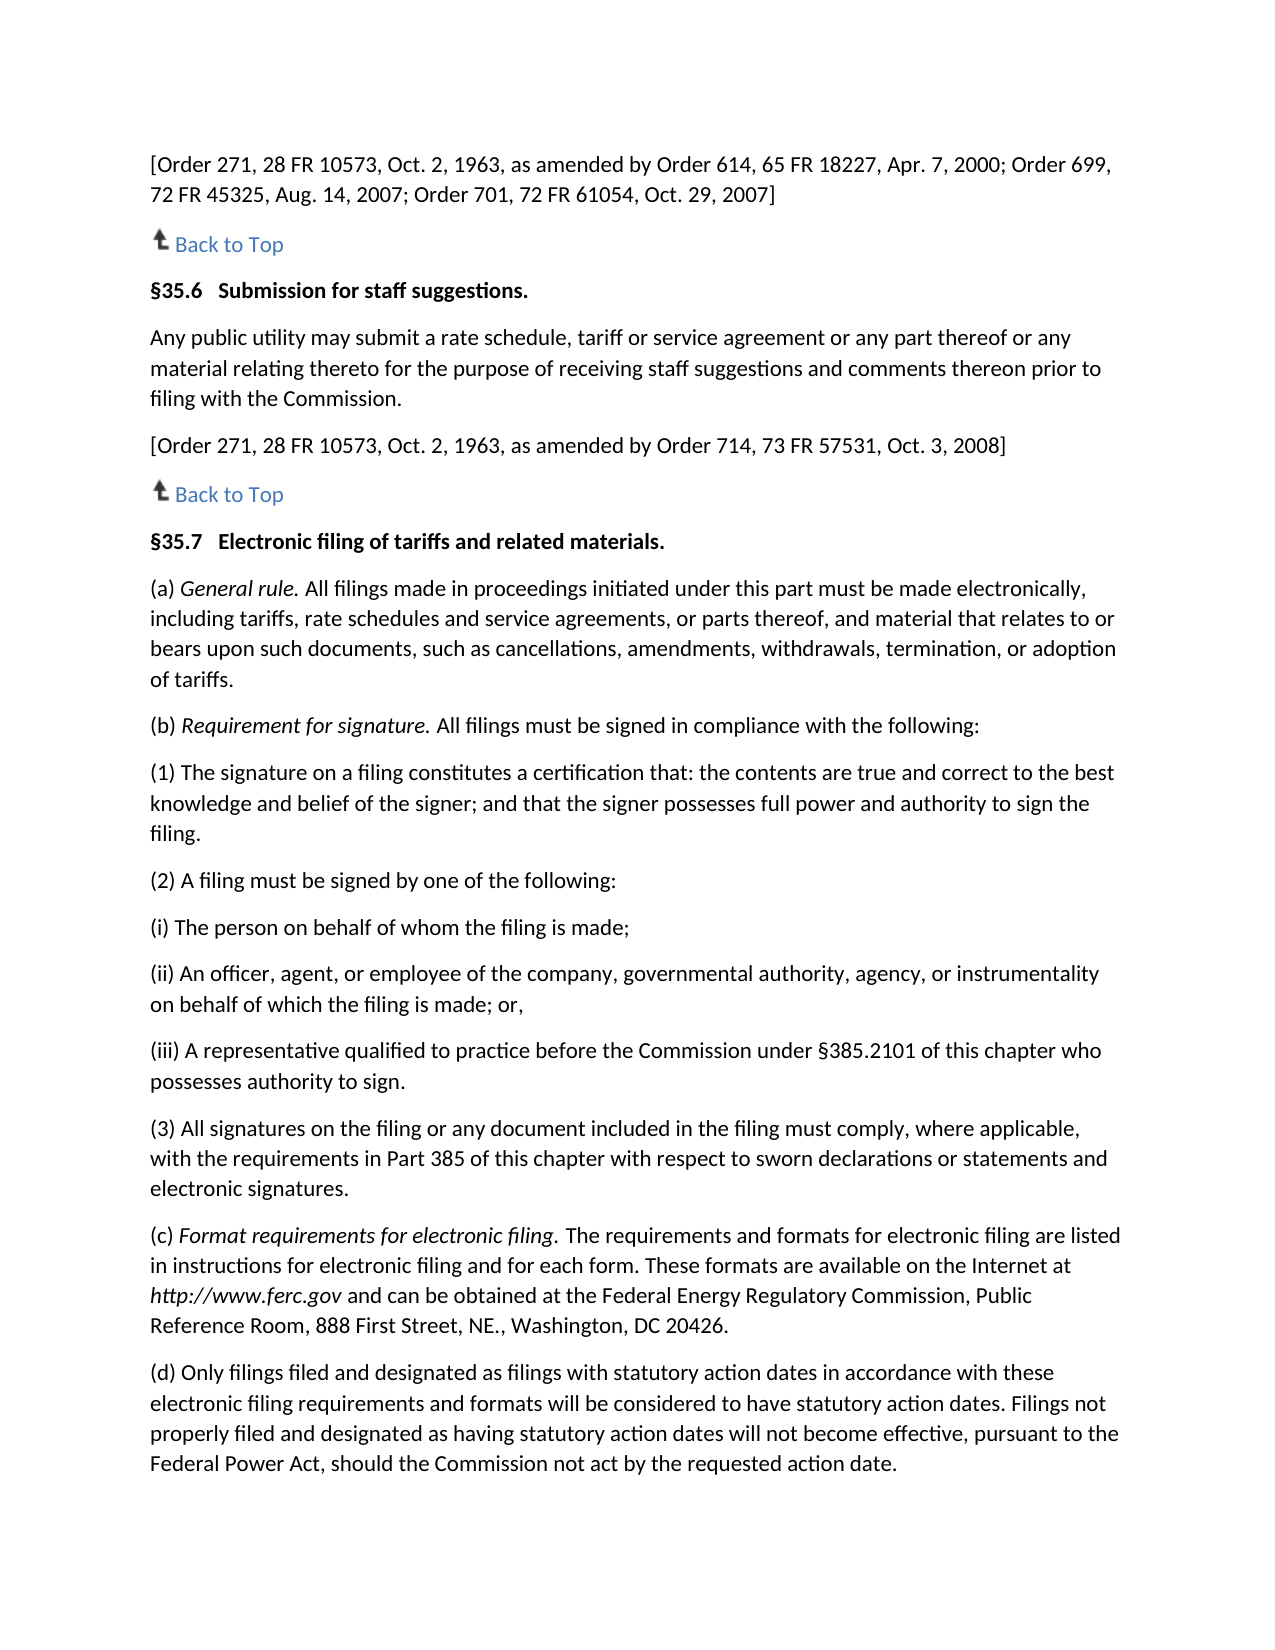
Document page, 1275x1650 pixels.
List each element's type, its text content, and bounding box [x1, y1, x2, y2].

picture [150, 227, 175, 252]
text (i) The person on behalf of whom the filing is made; [150, 913, 1125, 941]
text (a) General rule. All filings made in proceedings initiated under this part must be made electronically, including tariffs, rate schedules and service agreements, or parts thereof, and material that relates to or bears upon such documents, such as cancellations, amendments, withdrawals, termination, or adoption of tariffs. [150, 574, 1125, 693]
text §35.6 Submission for staff suggestions. [150, 277, 1125, 305]
text [Order 271, 28 FR 10573, Oct. 2, 1963, as amended by Order 614, 65 FR 18227, Apr. 7, 2000; Order 699, 72 FR 45325, Aug. 14, 2007; Order 701, 72 FR 61054, Oct. 29, 2007] [150, 150, 1125, 208]
text (1) The signature on a filing constitutes a certification that: the contents are true and correct to the best knowledge and belief of the signer; and that the signer possesses full power and authority to sign the filing. [150, 758, 1125, 847]
text (iii) A representative qualified to practice before the Commission under §385.2101 of this chapter who possesses authority to sign. [150, 1037, 1125, 1095]
text (3) All signatures on the filing or any document included in the filing must comply, where applicable, with the requirements in Part 385 of this chapter with respect to sworn declarations or statements and electronic signatures. [150, 1114, 1125, 1202]
text §35.7 Electronic filing of tariffs and related materials. [150, 527, 1125, 555]
text Back to Top [150, 478, 1125, 508]
text (d) Only filings filed and designated as filings with statutory action dates in accordance with these electronic filing requirements and formats will be considered to have statutory action dates. Filings not properly filed and designated as having statutory action dates will not become effective, pursuant to the Federal Power Act, should the Commission not act by the requested action date. [150, 1358, 1125, 1477]
text (2) A filing must be signed by one of the following: [150, 866, 1125, 894]
text (c) Format requirements for electronic filing. The requirements and formats for electronic filing are listed in instructions for electronic filing and for each form. These formats are available on the Internet at http://www.ferc.gov and can be obtained at the Federal Energy Regulatory Commission, Public Reference Room, 888 First Street, NE., Washington, DC 20426. [150, 1221, 1125, 1340]
text (b) Requirement for signature. All filings must be signed in compliance with the following: [150, 712, 1125, 740]
text (ii) An officer, agent, or employee of the company, governmental authority, agency, or instrumentality on behalf of which the filing is made; or, [150, 959, 1125, 1018]
text [Order 271, 28 FR 10573, Oct. 2, 1963, as amended by Order 714, 73 FR 57531, Oct. 3, 2008] [150, 431, 1125, 459]
text Back to Top [150, 227, 1125, 258]
picture [150, 477, 175, 503]
text Any public utility may submit a rate schedule, tariff or service agreement or any part thereof or any material relating thereto for the purpose of receiving staff suggestions and comments thereon prior to filing with the Commission. [150, 323, 1125, 412]
